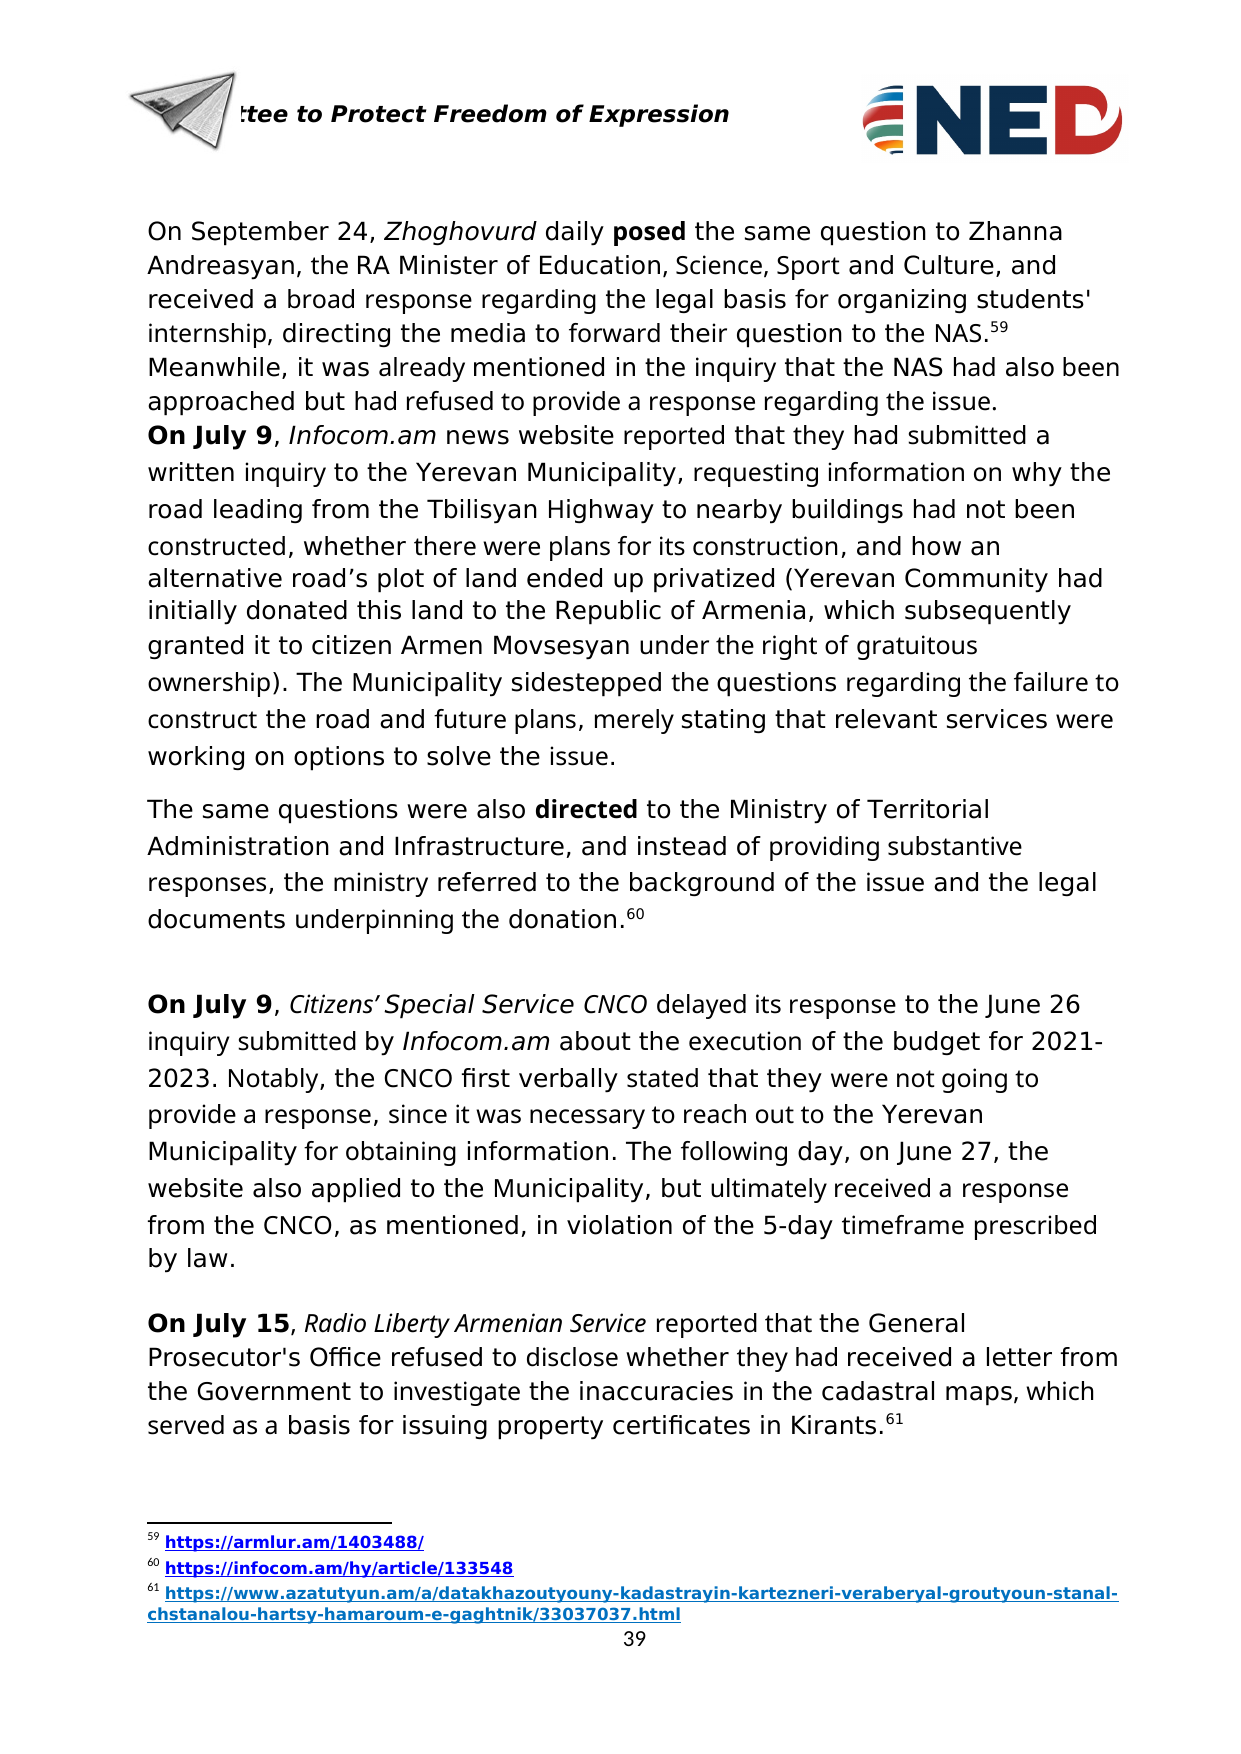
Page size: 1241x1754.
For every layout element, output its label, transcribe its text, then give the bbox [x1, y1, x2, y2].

text On July 9, Citizens’ Special Service CNCO delayed its response to the June 26 inquiry submitted by Infocom.am about the execution of the budget for 2021-2023. Notably, the CNCO first verbally stated that they were not going to provide a response, since it was necessary to reach out to the Yerevan Municipality for obtaining information. The following day, on June 27, the website also applied to the Municipality, but ultimately received a response from the CNCO, as mentioned, in violation of the 5-day timeframe prescribed by law. [147, 987, 1122, 1273]
text On July 15, Radio Liberty Armenian Service reported that the General Prosecutor's Office refused to disclose whether they had received a letter from the Government to investigate the inaccuracies in the cadastral maps, which served as a basis for issuing property certificates in Kirants. [147, 1305, 1122, 1442]
text On July 9, Infocom.am news website reported that they had submitted a written inquiry to the Yerevan Municipality, requesting information on why the road leading from the Tbilisyan Highway to nearby buildings had not been constructed, whether there were plans for its construction, and how an alternative road’s plot of land ended up privatized (Yerevan Community had initially donated this land to the Republic of Armenia, which subsequently granted it to citizen Armen Movsesyan under the right of gratuitous ownership). The Municipality sidestepped the questions regarding the failure to construct the road and future plans, merely stating that relevant services were working on options to solve the issue. [147, 418, 1122, 772]
picture [859, 74, 1129, 162]
picture [124, 50, 242, 164]
text On September 24, Zhoghovurd daily posed the same question to Zhanna Andreasyan, the RA Minister of Education, Science, Sport and Culture, and received a broad response regarding the legal basis for organizing students' internship, directing the media to forward their question to the NAS. Meanwhile, it was already mentioned in the inquiry that the NAS had also been approached but had refused to provide a response regarding the issue. [147, 213, 1122, 418]
text The same questions were also directed to the Ministry of Territorial Administration and Infrastructure, and instead of providing substantive responses, the ministry referred to the background of the issue and the legal documents underpinning the donation. [147, 792, 1122, 936]
